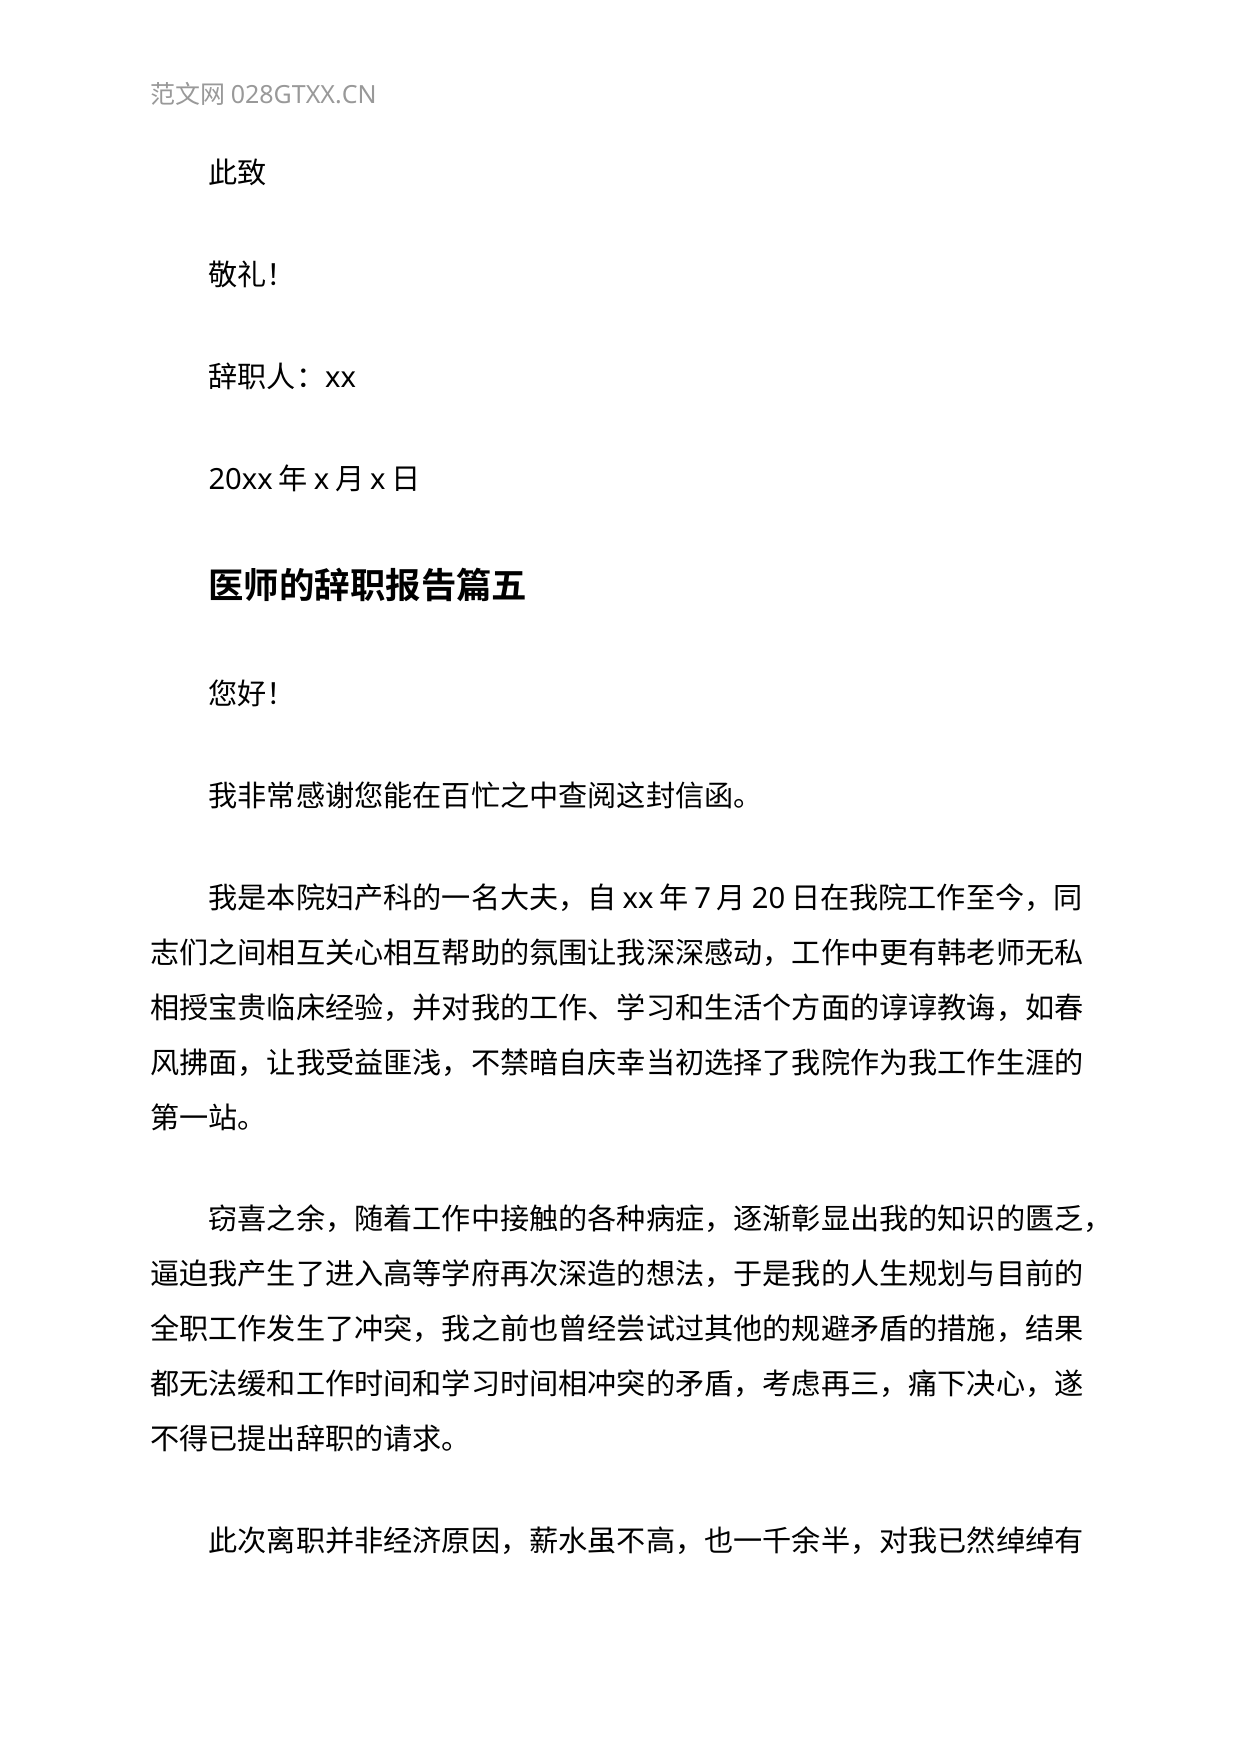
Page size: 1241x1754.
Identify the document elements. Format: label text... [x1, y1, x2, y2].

text 医师的辞职报告篇五 [150, 557, 1090, 609]
text 窃喜之余，随着工作中接触的各种病症，逐渐彰显出我的知识的匮乏，逼迫我产生了进入高等学府再次深造的想法，于是我的人生规划与目前的全职工作发生了冲突，我之前也曾经尝试过其他的规避矛盾的措施，结果都无法缓和工作时间和学习时间相冲突的矛盾，考虑再三，痛下决心，遂不得已提出辞职的请求。 [150, 1196, 1090, 1458]
text 辞职人：xx [150, 353, 1090, 396]
text 敬礼！ [150, 252, 1090, 294]
text 此致 [150, 150, 1090, 192]
text 您好！ [150, 671, 1090, 713]
text 我是本院妇产科的一名大夫，自xx年7月20日在我院工作至今，同志们之间相互关心相互帮助的氛围让我深深感动，工作中更有韩老师无私相授宝贵临床经验，并对我的工作、学习和生活个方面的谆谆教诲，如春风拂面，让我受益匪浅，不禁暗自庆幸当初选择了我院作为我工作生涯的第一站。 [150, 874, 1090, 1136]
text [150, 1517, 1090, 1559]
text 20xx年x月x日 [150, 456, 1090, 498]
text 我非常感谢您能在百忙之中查阅这封信函。 [150, 773, 1090, 815]
